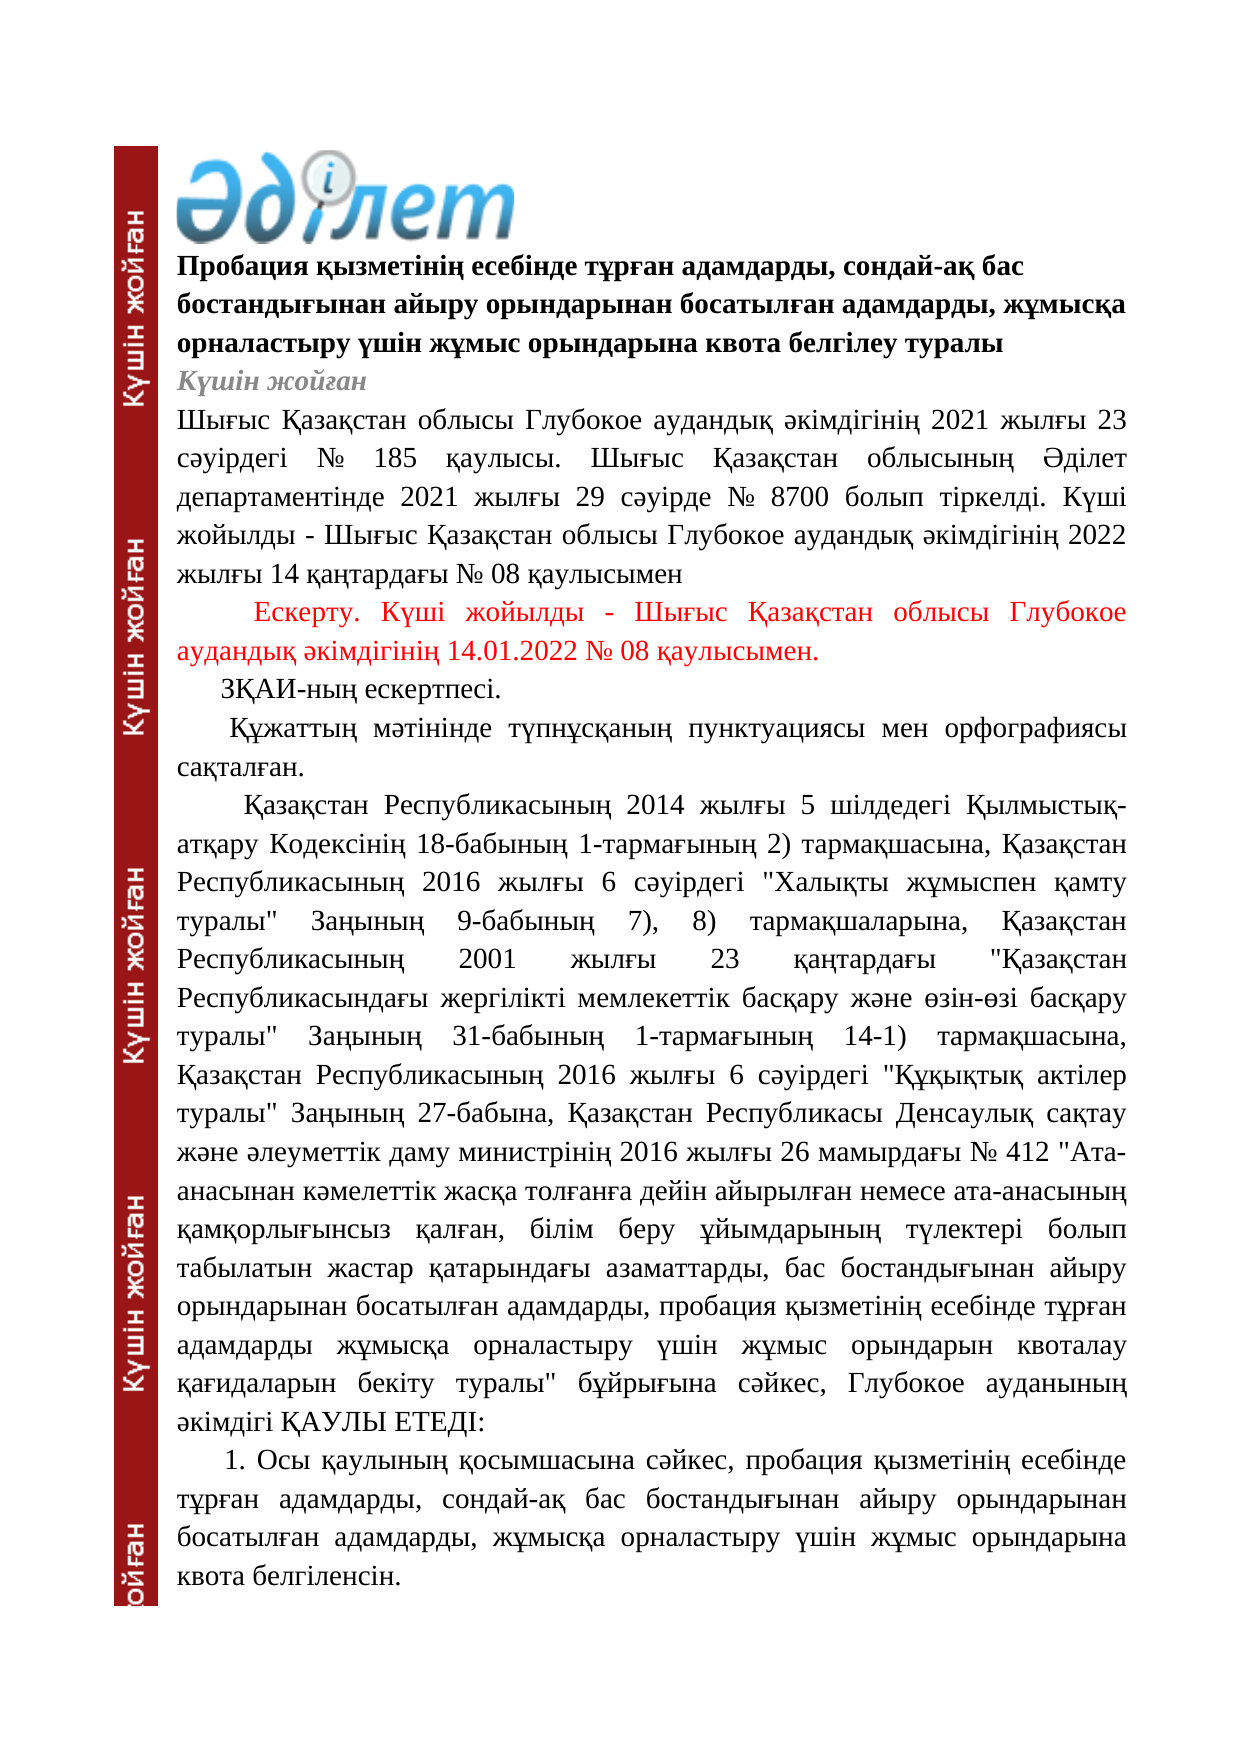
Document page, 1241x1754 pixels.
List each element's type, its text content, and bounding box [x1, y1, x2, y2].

text ЗҚАИ-ның ескертпесі. [112, 672, 1128, 705]
picture [114, 1592, 158, 1606]
picture [114, 358, 158, 363]
picture [114, 589, 158, 594]
text 1. Осы қаулының қосымшасына сәйкес, пробация қызметінің есебінде тұрған адамдарды, сондай-ақ бас бостандығынан айыру орындарынан босатылған адамдарды, жұмысқа орналастыру үшін жұмыс орындарына квота белгіленсін. [112, 1442, 1128, 1592]
text Қазақстан Республикасының 2014 жылғы 5 шілдедегі Қылмыстық-атқару Кодексінің 18-бабының 1-тармағының 2) тармақшасына, Қазақстан Республикасының 2016 жылғы 6 сәуірдегі "Халықты жұмыспен қамту туралы" Заңының 9-бабының 7), 8) тармақшаларына, Қазақстан Республикасының 2001 жылғы 23 қаңтардағы "Қазақстан Республикасындағы жергілікті мемлекеттік басқару және өзін-өзі басқару туралы" Заңының 31-бабының 1-тармағының 14-1) тармақшасына, Қазақстан Республикасының 2016 жылғы 6 сәуірдегі "Құқықтық актілер туралы" Заңының 27-бабына, Қазақстан Республикасы Денсаулық сақтау және әлеуметтік даму министрінің 2016 жылғы 26 мамырдағы № 412 "Ата-анасынан кәмелеттік жасқа толғанға дейін айырылған немесе ата-анасының қамқорлығынсыз қалған, білім беру ұйымдарының түлектері болып табылатын жастар қатарындағы азаматтарды, бас бостандығынан айыру орындарынан босатылған адамдарды, пробация қызметінің есебінде тұрған адамдарды жұмысқа орналастыру үшін жұмыс орындарын квоталау қағидаларын бекіту туралы" бұйрығына сәйкес, Глубокое ауданының әкімдігі ҚАУЛЫ ЕТЕДІ: [112, 787, 1128, 1437]
picture [176, 150, 515, 244]
text Күшін жойған [112, 363, 1128, 397]
picture [114, 667, 158, 672]
text Құжаттың мәтінінде түпнұсқаның пунктуациясы мен орфографиясы сақталған. [112, 710, 1128, 782]
picture [114, 1437, 158, 1442]
picture [114, 397, 158, 402]
text Пробация қызметінің есебінде тұрған адамдарды, сондай-ақ бас бостандығынан айыру орындарынан босатылған адамдарды, жұмысқа орналастыру үшін жұмыс орындарына квота белгілеу туралы [112, 248, 1128, 358]
text Шығыс Қазақстан облысы Глубокое аудандық әкімдігінің 2021 жылғы 23 сәуірдегі № 185 қаулысы. Шығыс Қазақстан облысының Әділет департаментінде 2021 жылғы 29 сәуірде № 8700 болып тіркелді. Күші жойылды - Шығыс Қазақстан облысы Глубокое аудандық әкімдігінің 2022 жылғы 14 қаңтардағы № 08 қаулысымен [112, 402, 1128, 589]
picture [114, 782, 158, 787]
text Ескерту. Күші жойылды - Шығыс Қазақстан облысы Глубокое аудандық әкімдігінің 14.01.2022 № 08 қаулысымен. [112, 594, 1128, 667]
picture [114, 705, 158, 710]
picture [114, 146, 158, 248]
